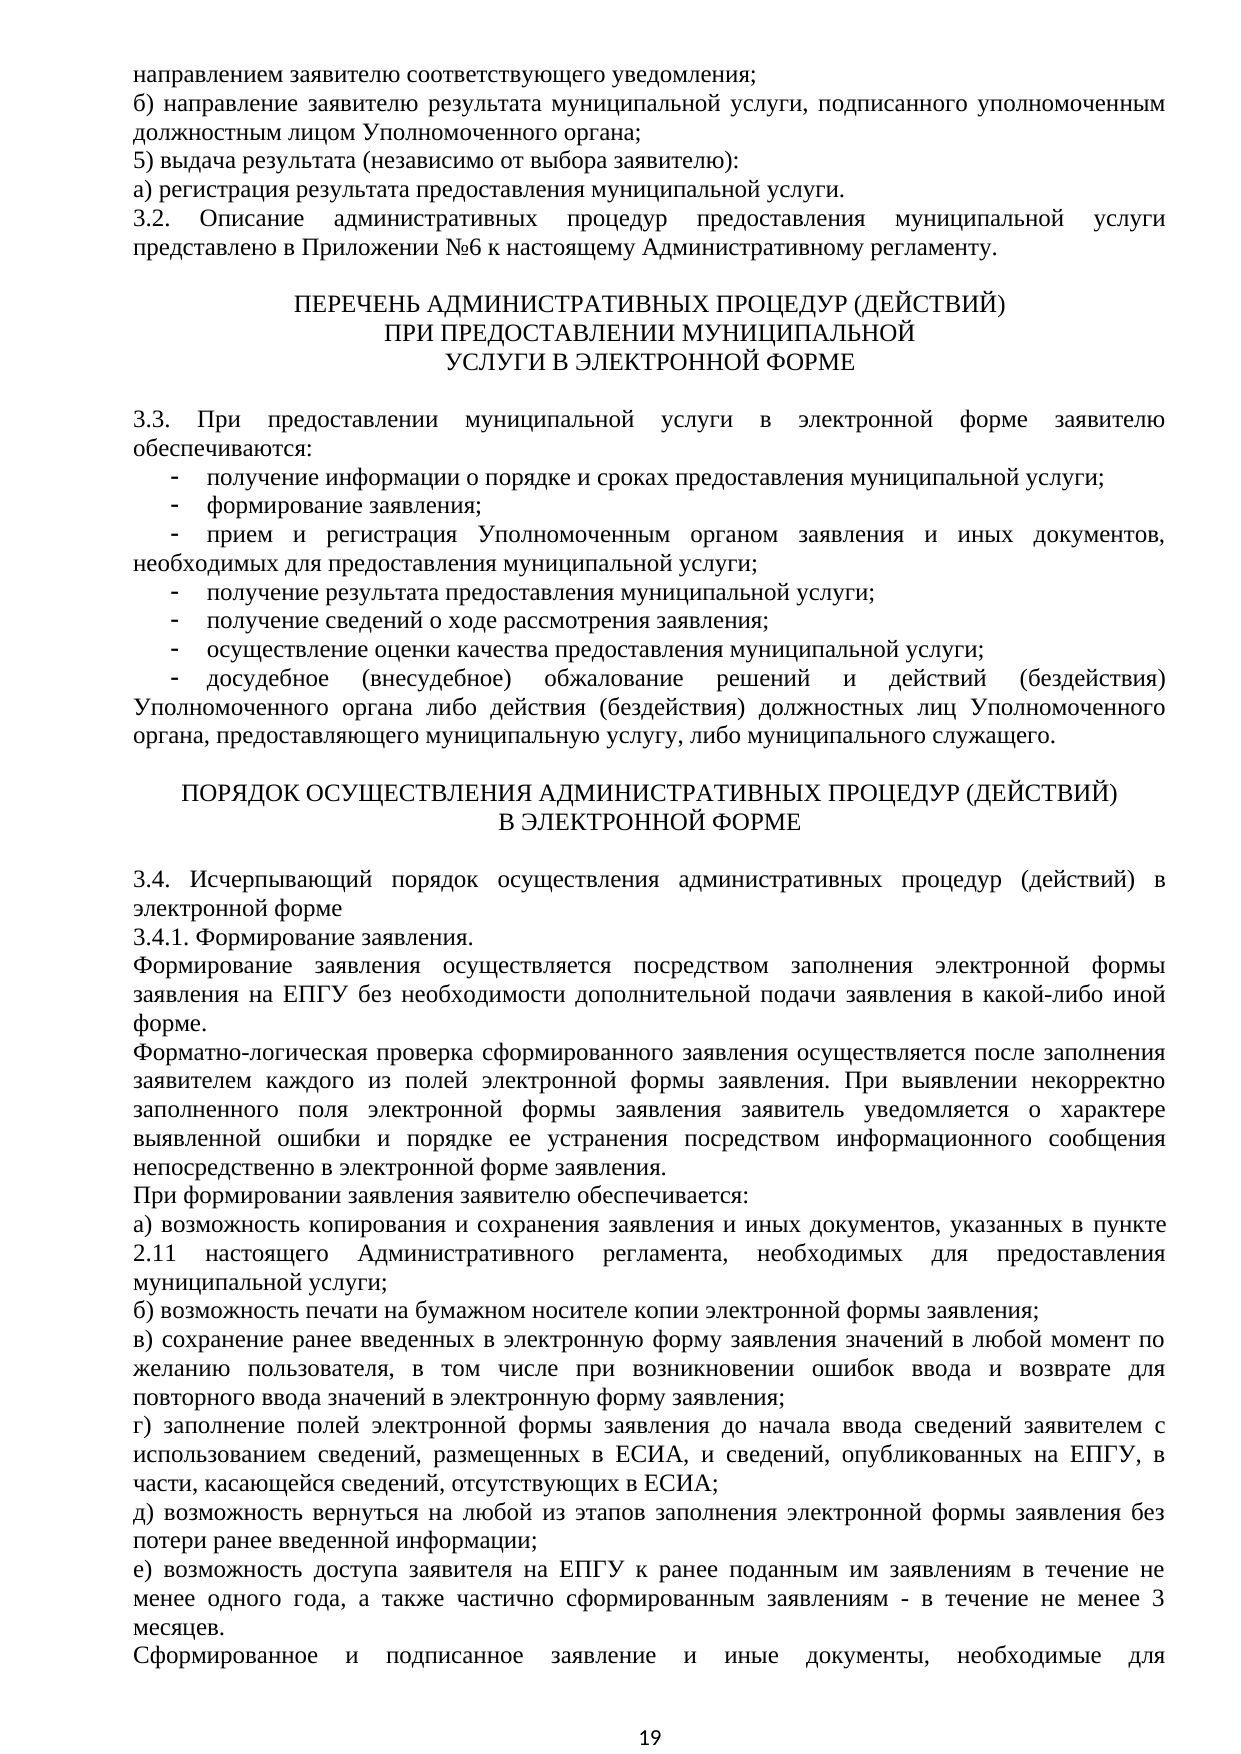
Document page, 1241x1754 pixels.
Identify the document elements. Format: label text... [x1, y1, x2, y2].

text е) возможность доступа заявителя на ЕПГУ к ранее поданным им заявлениям в течение не менее одного года, а также частично сформированным заявлениям - в течение не менее 3 месяцев. [133, 1554, 1167, 1640]
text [133, 1640, 1167, 1669]
list прием и регистрация Уполномоченным органом заявления и иных документов, необходимых для предоставления муниципальной услуги; [133, 519, 1167, 577]
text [133, 59, 1167, 88]
list получение результата предоставления муниципальной услуги; [133, 577, 1167, 605]
text При формировании заявления заявителю обеспечивается: [133, 1180, 1167, 1209]
text УСЛУГИ В ЭЛЕКТРОННОЙ ФОРМЕ [133, 347, 1167, 375]
list формирование заявления; [133, 490, 1167, 519]
text г) заполнение полей электронной формы заявления до начала ввода сведений заявителем с использованием сведений, размещенных в ЕСИА, и сведений, опубликованных на ЕПГУ, в части, касающейся сведений, отсутствующих в ЕСИА; [133, 1410, 1167, 1497]
text В ЭЛЕКТРОННОЙ ФОРМЕ [133, 807, 1167, 835]
text ПОРЯДОК ОСУЩЕСТВЛЕНИЯ АДМИНИСТРАТИВНЫХ ПРОЦЕДУР (ДЕЙСТВИЙ) [133, 778, 1167, 807]
text 3.2. Описание административных процедур предоставления муниципальной услуги представлено в Приложении №6 к настоящему Административному регламенту. [133, 203, 1167, 260]
list получение информации о порядке и сроках предоставления муниципальной услуги; [133, 462, 1167, 490]
text 3.4. Исчерпывающий порядок осуществления административных процедур (действий) в электронной форме [133, 864, 1167, 922]
text Форматно-логическая проверка сформированного заявления осуществляется после заполнения заявителем каждого из полей электронной формы заявления. При выявлении некорректно заполненного поля электронной формы заявления заявитель уведомляется о характере выявленной ошибки и порядке ее устранения посредством информационного сообщения непосредственно в электронной форме заявления. [133, 1037, 1167, 1180]
text Формирование заявления осуществляется посредством заполнения электронной формы заявления на ЕПГУ без необходимости дополнительной подачи заявления в какой-либо иной форме. [133, 950, 1167, 1037]
list осуществление оценки качества предоставления муниципальной услуги; [133, 634, 1167, 663]
text ПРИ ПРЕДОСТАВЛЕНИИ МУНИЦИПАЛЬНОЙ [133, 318, 1167, 347]
text в) сохранение ранее введенных в электронную форму заявления значений в любой момент по желанию пользователя, в том числе при возникновении ошибок ввода и возврате для повторного ввода значений в электронную форму заявления; [133, 1324, 1167, 1410]
list досудебное (внесудебное) обжалование решений и действий (бездействия) Уполномоченного органа либо действия (бездействия) должностных лиц Уполномоченного органа, предоставляющего муниципальную услугу, либо муниципального служащего. [133, 663, 1167, 749]
text б) возможность печати на бумажном носителе копии электронной формы заявления; [133, 1295, 1167, 1324]
text а) возможность копирования и сохранения заявления и иных документов, указанных в пункте 2.11 настоящего Административного регламента, необходимых для предоставления муниципальной услуги; [133, 1209, 1167, 1295]
text 3.4.1. Формирование заявления. [133, 922, 1167, 950]
list получение сведений о ходе рассмотрения заявления; [133, 605, 1167, 634]
text б) направление заявителю результата муниципальной услуги, подписанного уполномоченным должностным лицом Уполномоченного органа; [133, 88, 1167, 145]
text 3.3. При предоставлении муниципальной услуги в электронной форме заявителю обеспечиваются: [133, 404, 1167, 462]
text 5) выдача результата (независимо от выбора заявителю): [133, 145, 1167, 174]
text ПЕРЕЧЕНЬ АДМИНИСТРАТИВНЫХ ПРОЦЕДУР (ДЕЙСТВИЙ) [133, 289, 1167, 318]
text а) регистрация результата предоставления муниципальной услуги. [133, 174, 1167, 203]
text д) возможность вернуться на любой из этапов заполнения электронной формы заявления без потери ранее введенной информации; [133, 1497, 1167, 1554]
